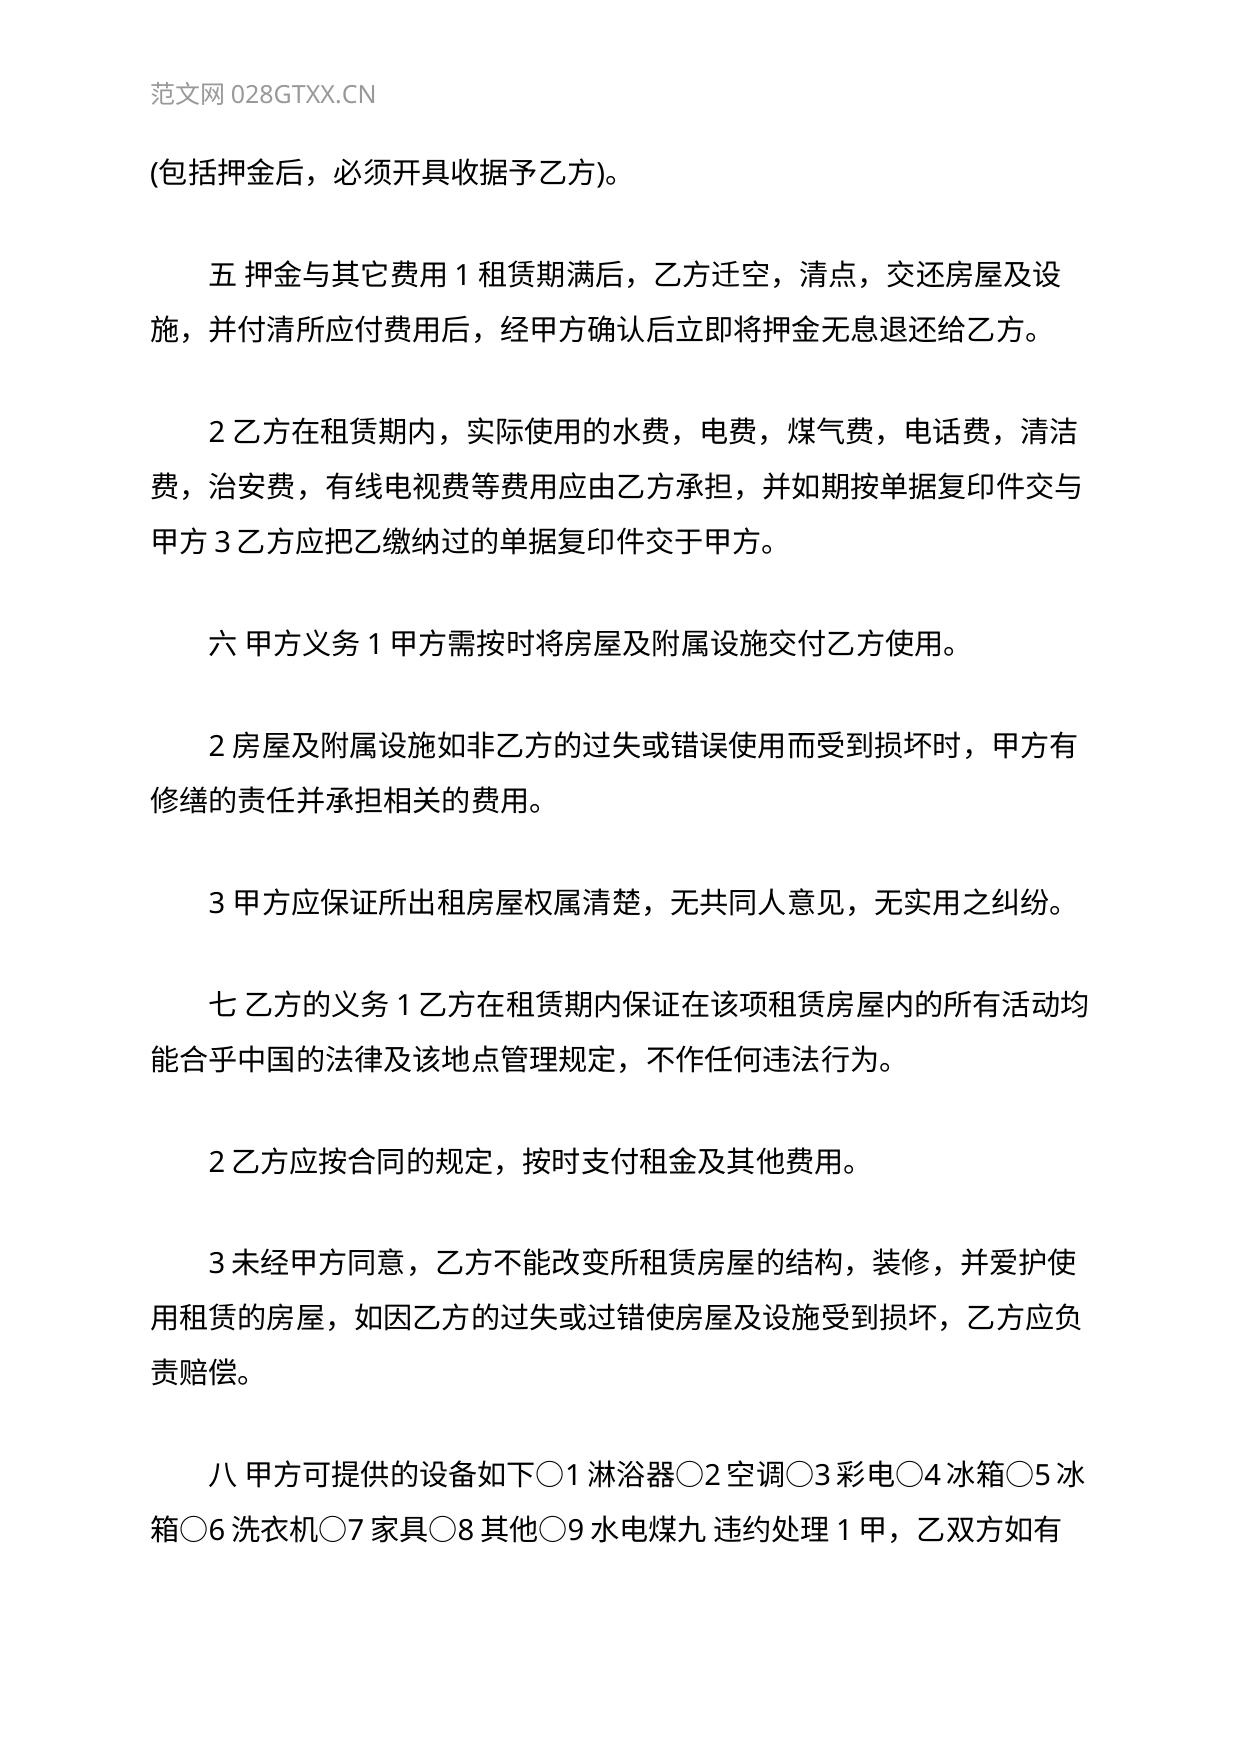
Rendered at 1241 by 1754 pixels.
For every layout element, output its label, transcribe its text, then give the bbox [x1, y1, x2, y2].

text 五 押金与其它费用1 租赁期满后，乙方迁空，清点，交还房屋及设施，并付清所应付费用后，经甲方确认后立即将押金无息退还给乙方。 [150, 252, 1090, 349]
text 3 甲方应保证所出租房屋权属清楚，无共同人意见，无实用之纠纷。 [150, 879, 1090, 922]
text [150, 150, 1090, 192]
text 3未经甲方同意，乙方不能改变所租赁房屋的结构，装修，并爱护使用租赁的房屋，如因乙方的过失或过错使房屋及设施受到损坏，乙方应负责赔偿。 [150, 1240, 1090, 1392]
text 2 乙方在租赁期内，实际使用的水费，电费，煤气费，电话费，清洁费，治安费，有线电视费等费用应由乙方承担，并如期按单据复印件交与甲方3乙方应把乙缴纳过的单据复印件交于甲方。 [150, 409, 1090, 561]
text 2乙方应按合同的规定，按时支付租金及其他费用。 [150, 1138, 1090, 1181]
text 2 房屋及附属设施如非乙方的过失或错误使用而受到损坏时，甲方有修缮的责任并承担相关的费用。 [150, 723, 1090, 820]
text 六 甲方义务1甲方需按时将房屋及附属设施交付乙方使用。 [150, 621, 1090, 663]
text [150, 1452, 1090, 1549]
text 七 乙方的义务1乙方在租赁期内保证在该项租赁房屋内的所有活动均能合乎中国的法律及该地点管理规定，不作任何违法行为。 [150, 981, 1090, 1079]
